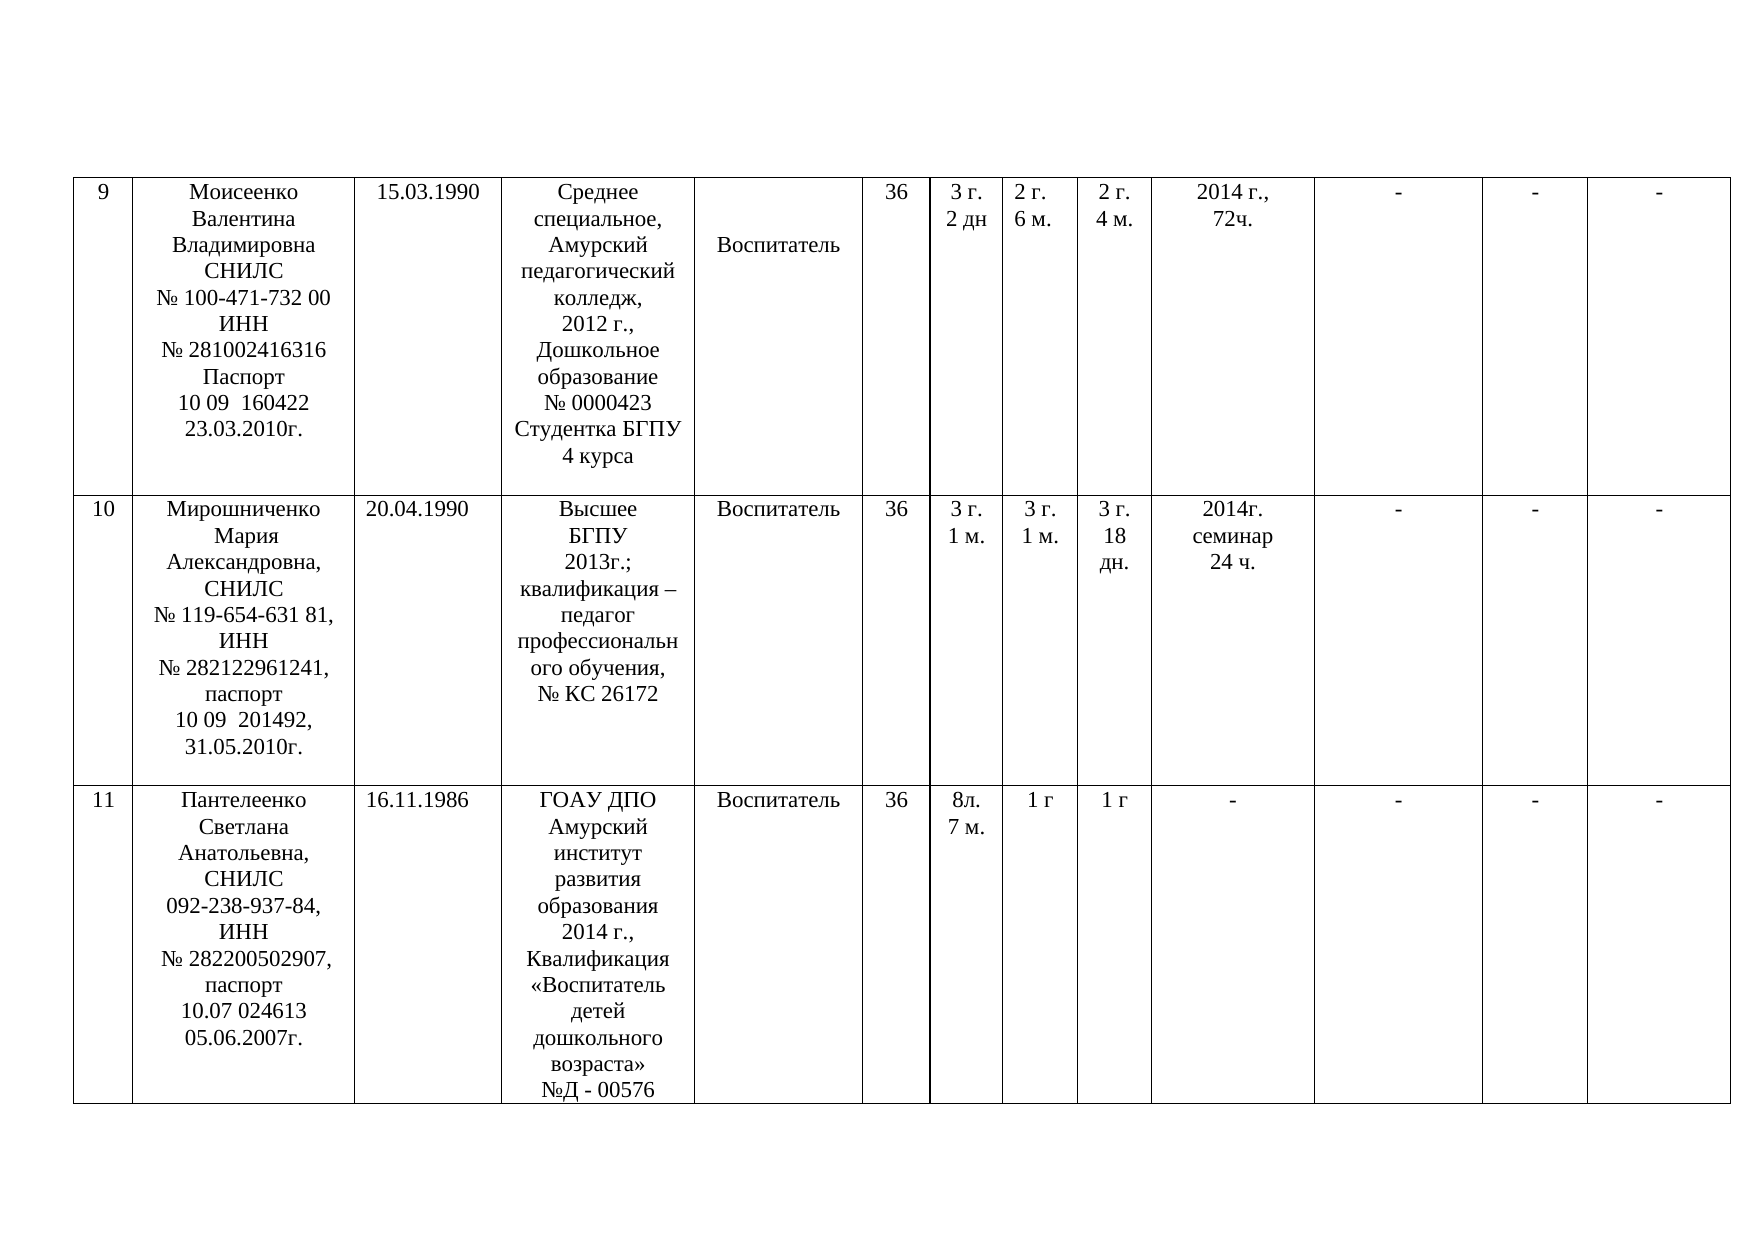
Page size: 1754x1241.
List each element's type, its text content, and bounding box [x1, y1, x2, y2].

table_cell Мирошниченко Мария Александровна, СНИЛС № 119-654-631 81, ИНН № 282122961241, паспорт 10 09 201492, 31.05.2010г. [133, 496, 354, 785]
table_cell - [1483, 178, 1587, 494]
table_cell 2014г. семинар 24 ч. [1152, 496, 1314, 785]
table_cell 36 [863, 786, 929, 1103]
table_cell - [1315, 786, 1482, 1103]
table_cell - [1588, 496, 1730, 785]
table_cell 8л. 7 м. [931, 786, 1002, 1103]
table_cell 3 г. 1 м. [931, 496, 1002, 785]
table_cell 1 г [1078, 786, 1151, 1103]
table_cell Пантелеенко Светлана Анатольевна, СНИЛС 092-238-937-84, ИНН № 282200502907, паспорт 10.07 024613 05.06.2007г. [133, 786, 354, 1103]
table_cell 10 [74, 496, 132, 785]
table_cell 2 г. 6 м. [1003, 178, 1077, 494]
table_cell 3 г. 1 м. [1003, 496, 1077, 785]
table_cell 2014 г., 72ч. [1152, 178, 1314, 494]
table_cell - [1588, 178, 1730, 494]
table_cell 15.03.1990 [355, 178, 501, 494]
table_cell - [1315, 496, 1482, 785]
table_cell Среднее специальное, Амурский педагогический колледж, 2012 г., Дошкольное образование № 0000423 Студентка БГПУ 4 курса [502, 178, 694, 494]
table_cell 36 [863, 496, 929, 785]
table_cell Воспитатель [695, 496, 862, 785]
table_cell 20.04.1990 [355, 496, 501, 785]
table_cell 3 г. 18 дн. [1078, 496, 1151, 785]
table_cell - [1152, 786, 1314, 1103]
table_cell 3 г. 2 дн [931, 178, 1002, 494]
table_cell 9 [74, 178, 132, 494]
table_cell ГОАУ ДПО Амурский институт развития образования 2014 г., Квалификация «Воспитатель детей дошкольного возраста» №Д - 00576 [502, 786, 694, 1103]
table_cell 16.11.1986 [355, 786, 501, 1103]
table_cell 2 г. 4 м. [1078, 178, 1151, 494]
table_cell Моисеенко Валентина Владимировна СНИЛС № 100-471-732 00 ИНН № 281002416316 Паспорт 10 09 160422 23.03.2010г. [133, 178, 354, 494]
table_cell - [1588, 786, 1730, 1103]
table_cell - [1315, 178, 1482, 494]
table_cell 1 г [1003, 786, 1077, 1103]
table_cell - [1483, 496, 1587, 785]
table_cell Воспитатель [695, 178, 862, 494]
table_cell Высшее БГПУ 2013г.; квалификация –педагог профессионального обучения, № КС 26172 [502, 496, 694, 785]
table_cell Воспитатель [695, 786, 862, 1103]
table_cell - [1483, 786, 1587, 1103]
table_cell 36 [863, 178, 929, 494]
table_cell 11 [74, 786, 132, 1103]
